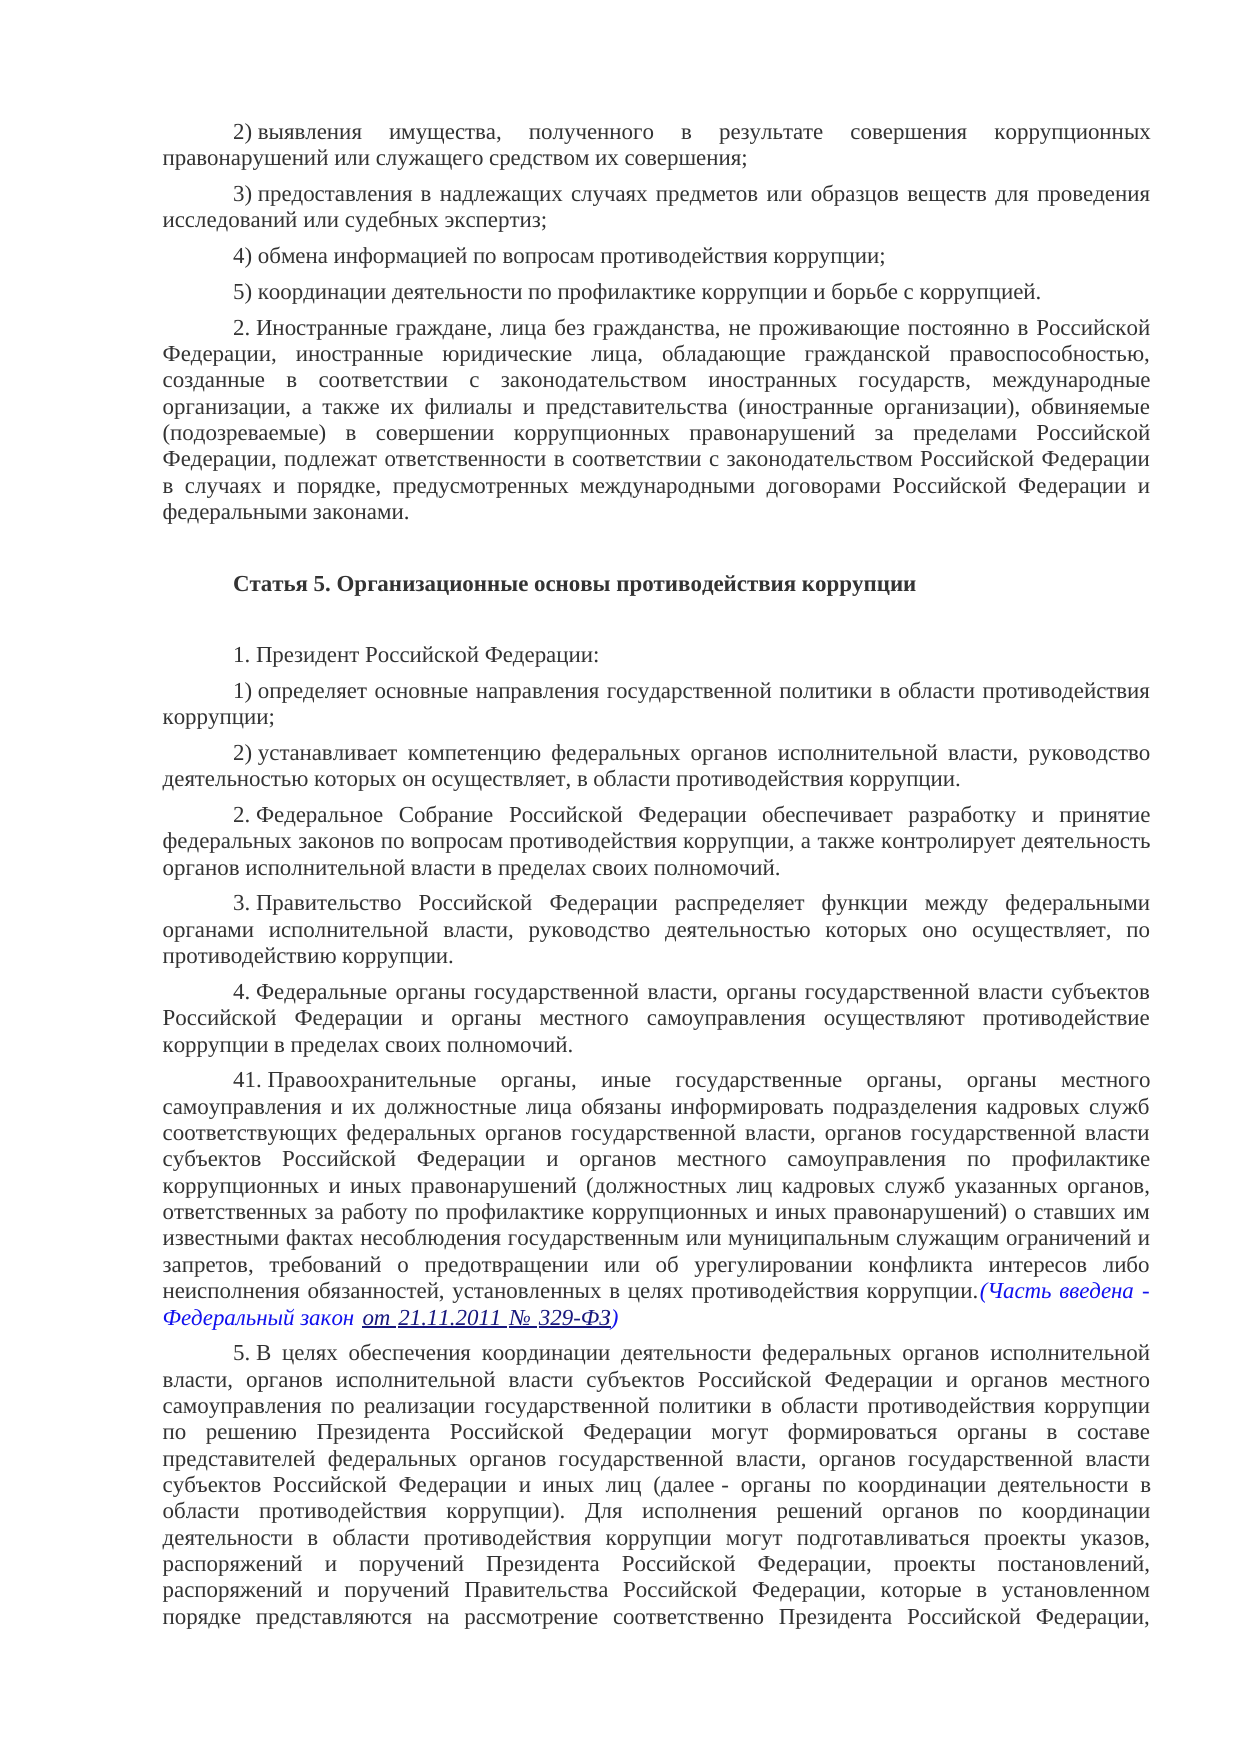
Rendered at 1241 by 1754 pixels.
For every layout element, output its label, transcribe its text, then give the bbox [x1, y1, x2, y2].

text 2) устанавливает компетенцию федеральных органов исполнительной власти, руководство деятельностью которых он осуществляет, в области противодействия коррупции. [162, 739, 1152, 792]
text 2) выявления имущества, полученного в результате совершения коррупционных правонарушений или служащего средством их совершения; [162, 118, 1152, 171]
text 4. Федеральные органы государственной власти, органы государственной власти субъектов Российской Федерации и органы местного самоуправления осуществляют противодействие коррупции в пределах своих полномочий. [162, 978, 1152, 1057]
text 3. Правительство Российской Федерации распределяет функции между федеральными органами исполнительной власти, руководство деятельностью которых оно осуществляет, по противодействию коррупции. [162, 889, 1152, 968]
text Статья 5. Организационные основы противодействия коррупции [233, 570, 1152, 596]
text 41. Правоохранительные органы, иные государственные органы, органы местного самоуправления и их должностные лица обязаны информировать подразделения кадровых служб соответствующих федеральных органов государственной власти, органов государственной власти субъектов Российской Федерации и органов местного самоуправления по профилактике коррупционных и иных правонарушений (должностных лиц кадровых служб указанных органов, ответственных за работу по профилактике коррупционных и иных правонарушений) о ставших им известными фактах несоблюдения государственным или муниципальным служащим ограничений и запретов, требований о предотвращении или об урегулировании конфликта интересов либо неисполнения обязанностей, установленных в целях противодействия коррупции.(Часть введена - Федеральный закон от 21.11.2011 № 329-ФЗ) [162, 1066, 1152, 1330]
text 2. Иностранные граждане, лица без гражданства, не проживающие постоянно в Российской Федерации, иностранные юридические лица, обладающие гражданской правоспособностью, созданные в соответствии с законодательством иностранных государств, международные организации, а также их филиалы и представительства (иностранные организации), обвиняемые (подозреваемые) в совершении коррупционных правонарушений за пределами Российской Федерации, подлежат ответственности в соответствии с законодательством Российской Федерации в случаях и порядке, предусмотренных международными договорами Российской Федерации и федеральными законами. [162, 314, 1152, 524]
text 1. Президент Российской Федерации: [162, 641, 1152, 667]
text 4) обмена информацией по вопросам противодействия коррупции; [162, 242, 1152, 269]
text 2. Федеральное Собрание Российской Федерации обеспечивает разработку и принятие федеральных законов по вопросам противодействия коррупции, а также контролирует деятельность органов исполнительной власти в пределах своих полномочий. [162, 801, 1152, 880]
text 5) координации деятельности по профилактике коррупции и борьбе с коррупцией. [162, 278, 1152, 304]
text 3) предоставления в надлежащих случаях предметов или образцов веществ для проведения исследований или судебных экспертиз; [162, 180, 1152, 233]
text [162, 1339, 1152, 1629]
text 1) определяет основные направления государственной политики в области противодействия коррупции; [162, 677, 1152, 729]
